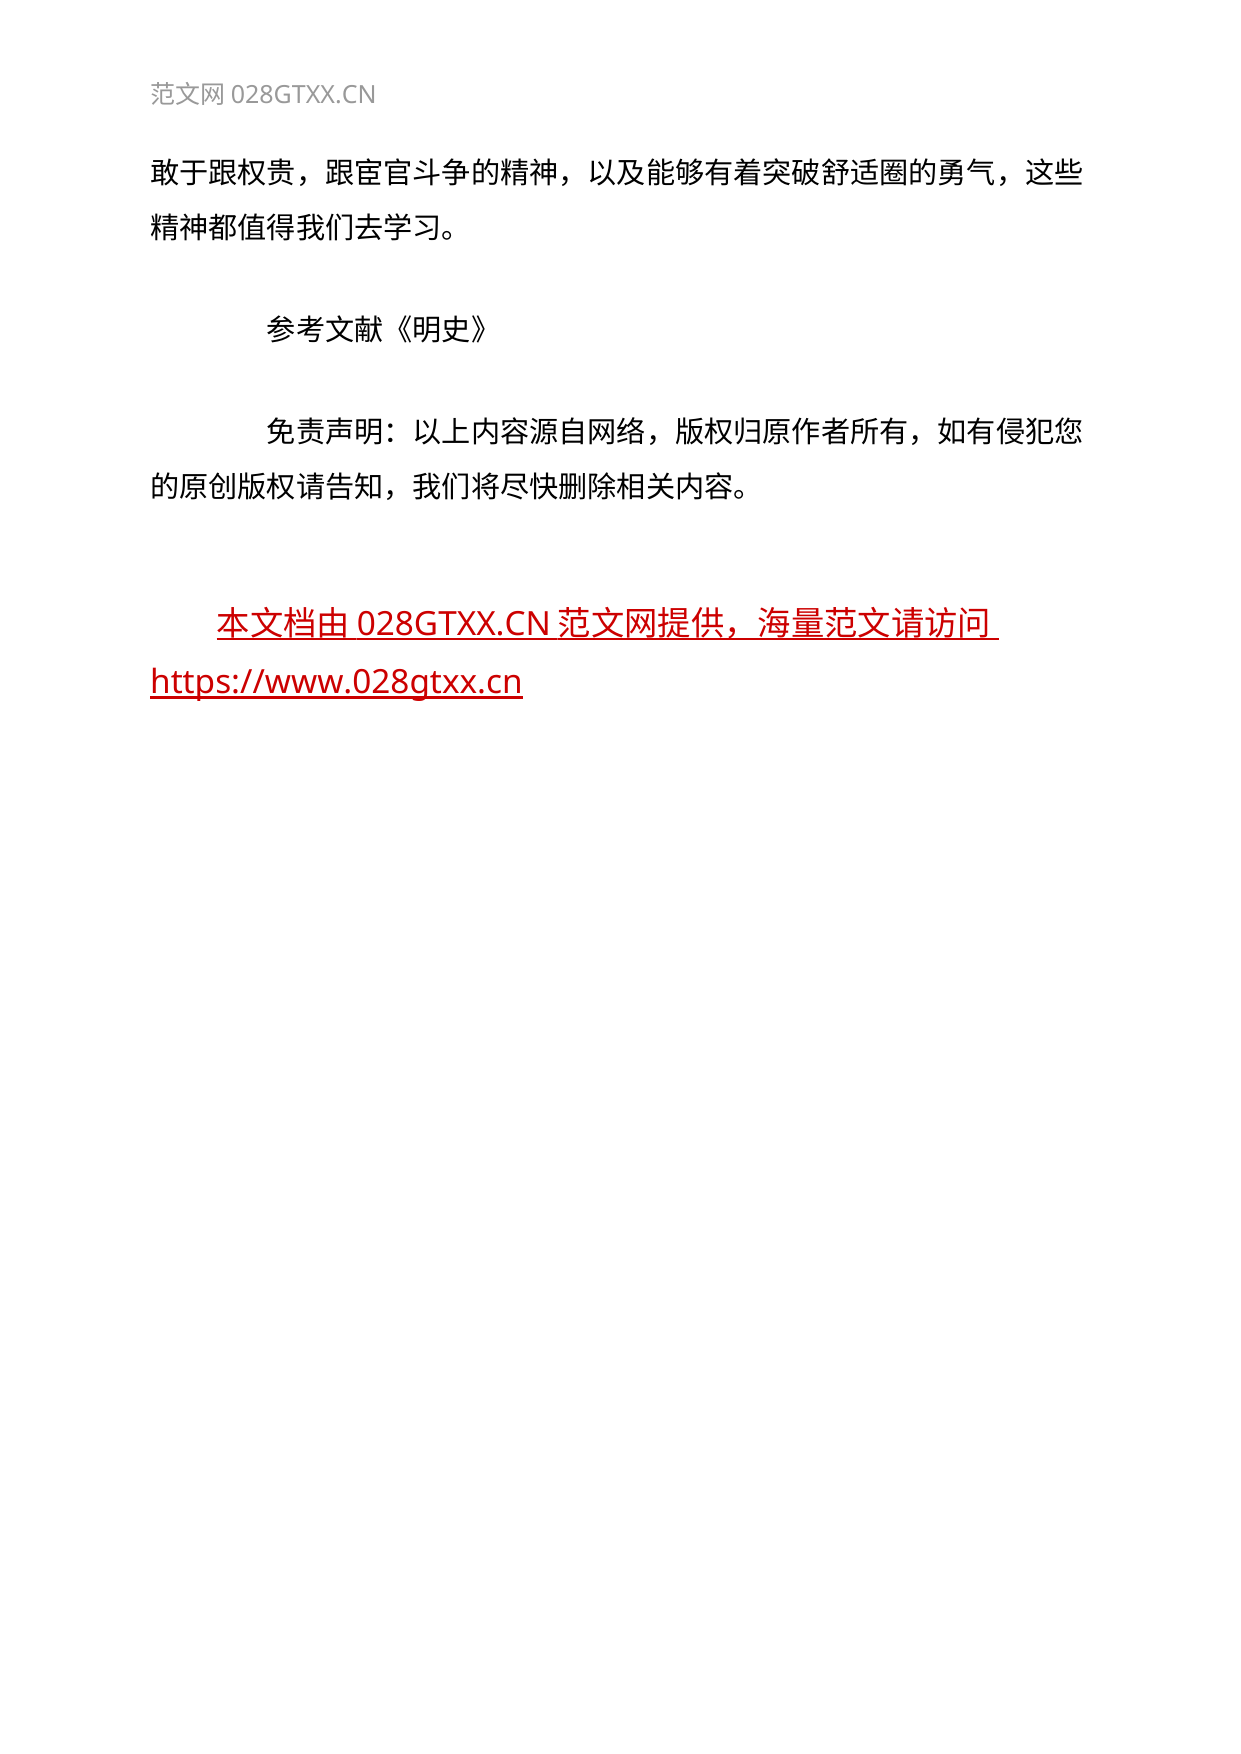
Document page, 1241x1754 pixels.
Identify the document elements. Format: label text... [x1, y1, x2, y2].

text 免责声明：以上内容源自网络，版权归原作者所有，如有侵犯您的原创版权请告知，我们将尽快删除相关内容。 [150, 408, 1090, 506]
text 参考文献《明史》 [150, 307, 1090, 349]
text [150, 150, 1090, 247]
text 本文档由028GTXX.CN范文网提供，海量范文请访问 https://www.028gtxx.cn [150, 596, 1090, 704]
